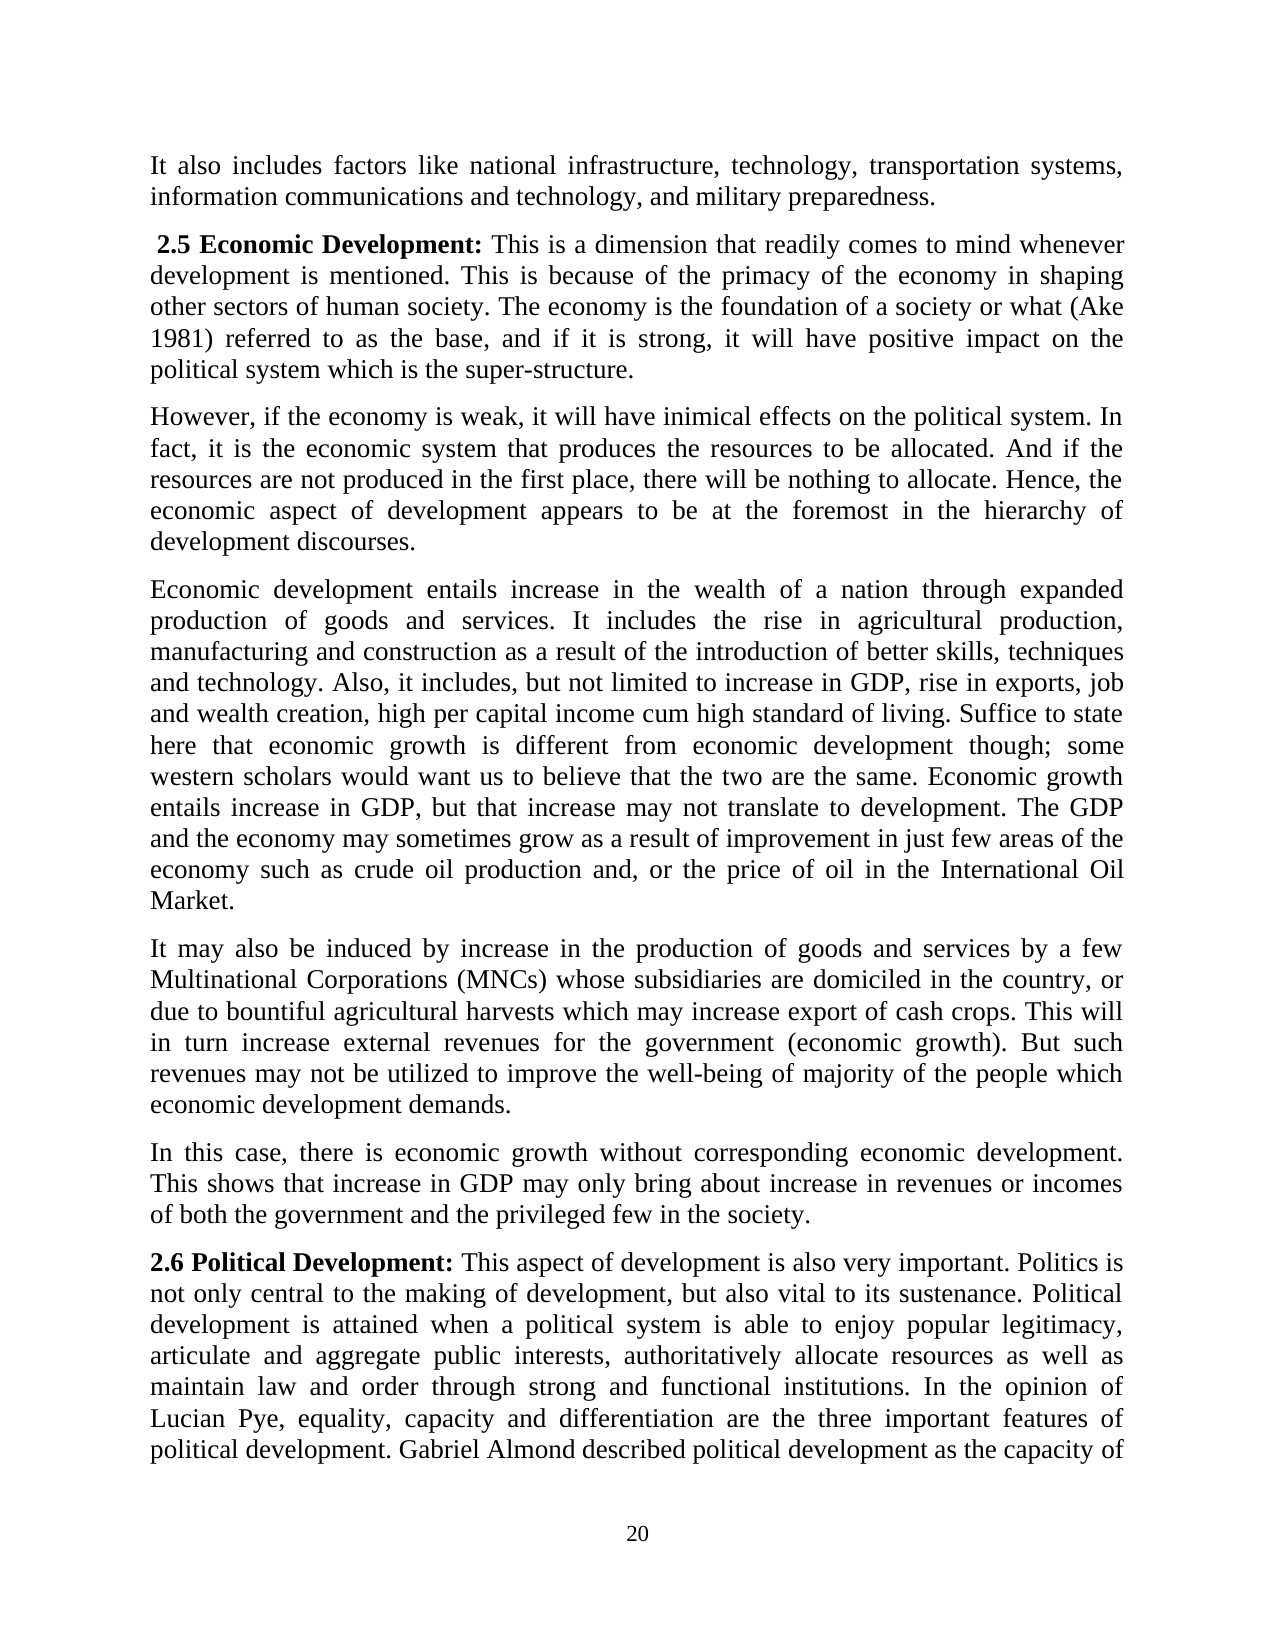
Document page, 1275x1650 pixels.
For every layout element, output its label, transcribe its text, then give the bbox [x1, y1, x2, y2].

text In this case, there is economic growth without corresponding economic development. This shows that increase in GDP may only bring about increase in revenues or incomes of both the government and the privileged few in the society. [150, 1136, 1124, 1229]
text Economic development entails increase in the wealth of a nation through expanded production of goods and services. It includes the rise in agricultural production, manufacturing and construction as a result of the introduction of better skills, techniques and technology. Also, it includes, but not limited to increase in GDP, rise in exports, job and wealth creation, high per capital income cum high standard of living. Suffice to state here that economic growth is different from economic development though; some western scholars would want us to believe that the two are the same. Economic growth entails increase in GDP, but that increase may not translate to development. The GDP and the economy may sometimes grow as a result of improvement in just few areas of the economy such as crude oil production and, or the price of oil in the International Oil Market. [150, 573, 1125, 916]
list Economic Development: This is a dimension that readily comes to mind whenever development is mentioned. This is because of the primacy of the economy in shaping other sectors of human society. The economy is the foundation of a society or what (Ake 1981) referred to as the base, and if it is strong, it will have positive impact on the political system which is the super-structure. [150, 228, 1125, 384]
text It also includes factors like national infrastructure, technology, transportation systems, information communications and technology, and military preparedness. [150, 149, 1124, 212]
text However, if the economy is weak, it will have inimical effects on the political system. In fact, it is the economic system that produces the resources to be allocated. And if the resources are not produced in the first place, there will be nothing to allocate. Hence, the economic aspect of development appears to be at the foremost in the hierarchy of development discourses. [150, 401, 1125, 556]
list Political Development: This aspect of development is also very important. Politics is not only central to the making of development, but also vital to its sustenance. Political development is attained when a political system is able to enjoy popular legitimacy, articulate and aggregate public interests, authoritatively allocate resources as well as maintain law and order through strong and functional institutions. In the opinion of Lucian Pye, equality, capacity and differentiation are the three important features of political development. Gabriel Almond described political development as the capacity of [150, 1246, 1125, 1464]
text It may also be induced by increase in the production of goods and services by a few Multinational Corporations (MNCs) whose subsidiaries are domiciled in the country, or due to bountiful agricultural harvests which may increase export of cash crops. This will in turn increase external revenues for the government (economic growth). But such revenues may not be utilized to improve the well-being of majority of the people which economic development demands. [150, 932, 1125, 1119]
